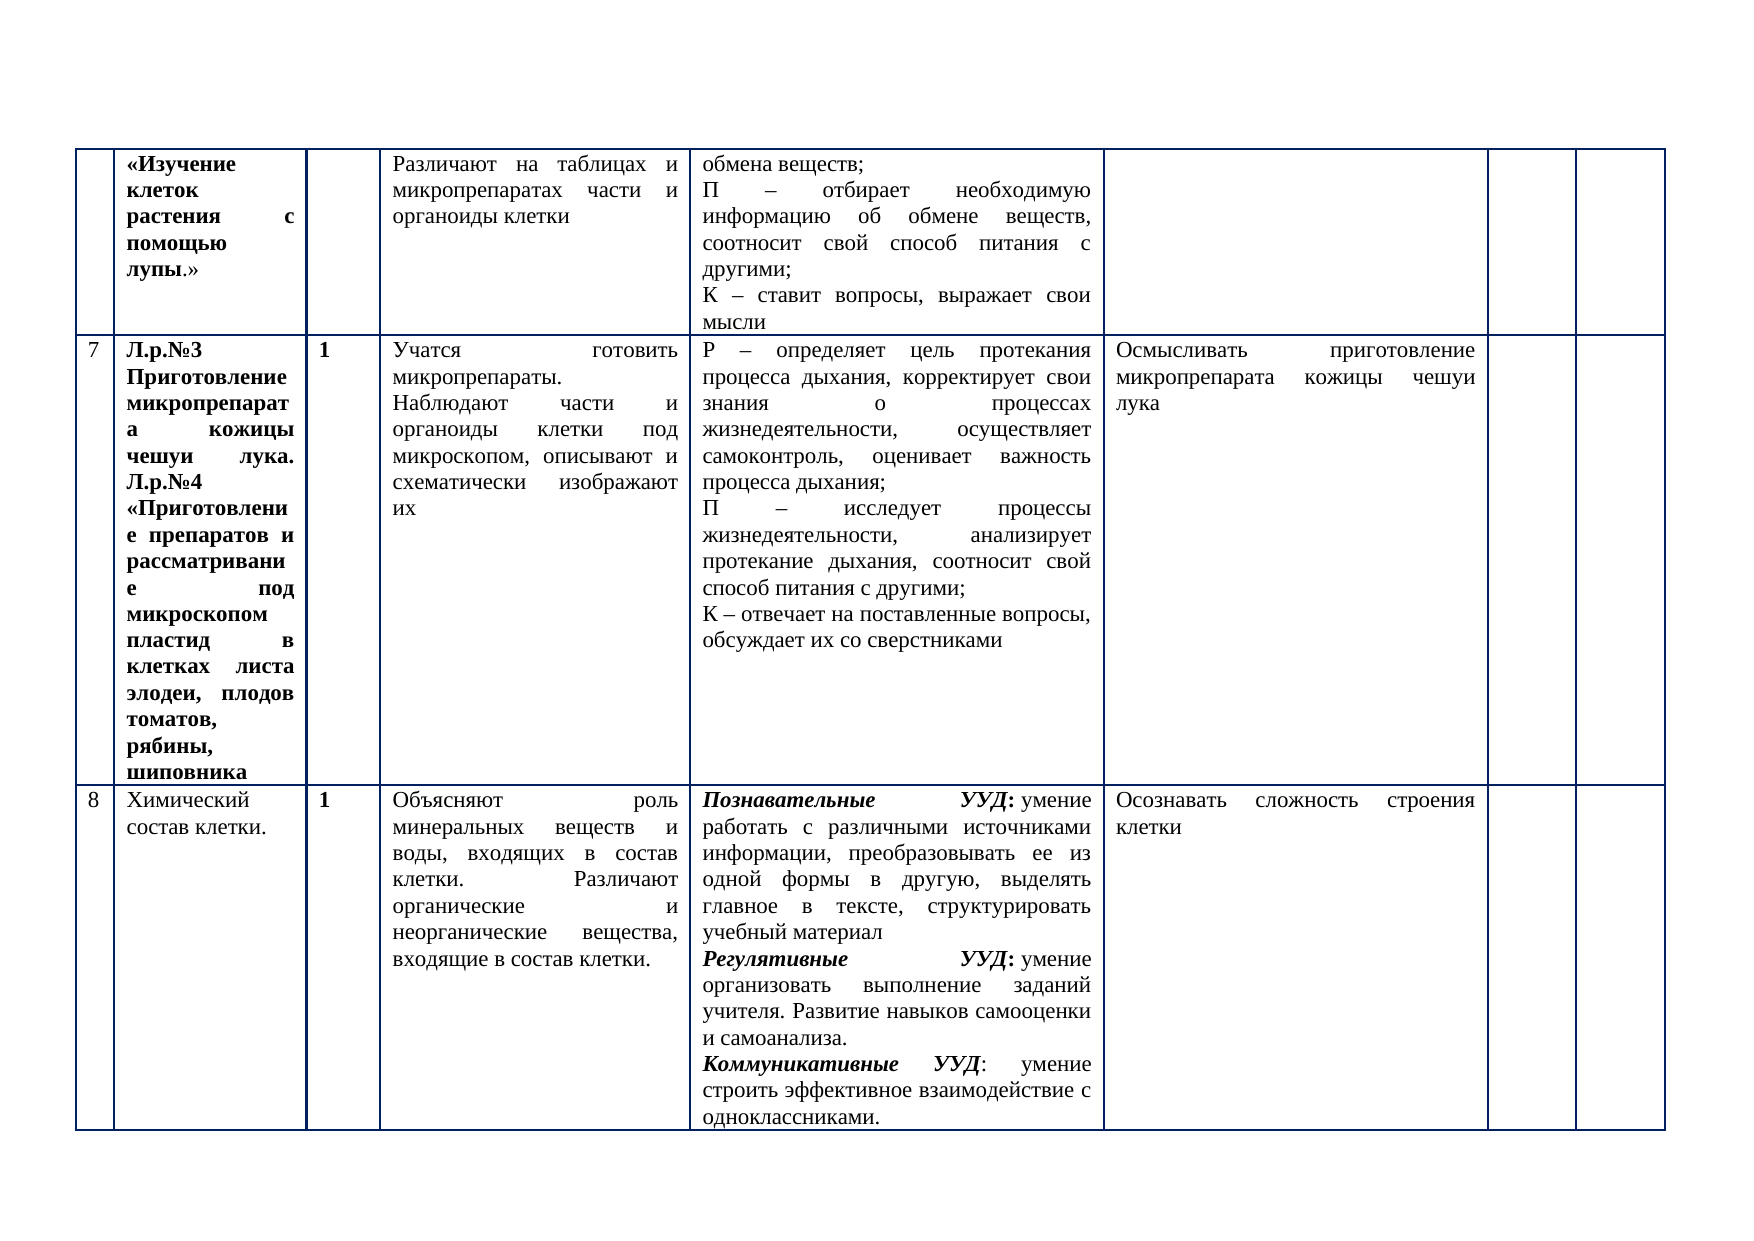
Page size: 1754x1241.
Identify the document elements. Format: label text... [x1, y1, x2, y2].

table_cell 7 [77, 336, 113, 784]
table_cell [1577, 336, 1664, 784]
table_cell [1577, 786, 1664, 1129]
table_cell Познавательные УУД: умение работать с различными источниками информации, преобразовывать ее из одной формы в другую, выделять главное в тексте, структурировать учебный материал Регулятивные УУД: умение организовать выполнение заданий учителя. Развитие навыков самооценки и самоанализа. Коммуникативные УУД: умение строить эффективное взаимодействие с одноклассниками. [691, 786, 1103, 1129]
table_cell Л.р.№3 Приготовление микропрепарата кожицы чешуи лука. Л.р.№4 «Приготовление препаратов и рассматривание под микроскопом пластид в клетках листа элодеи, плодов томатов, рябины, шиповника [115, 336, 305, 784]
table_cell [1105, 150, 1487, 334]
table_cell 8 [77, 786, 113, 1129]
table_cell 1 [308, 336, 379, 784]
table_cell [1489, 336, 1575, 784]
table_cell [1489, 150, 1575, 334]
table_cell [1489, 786, 1575, 1129]
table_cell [381, 150, 689, 334]
table_cell 1 [308, 150, 379, 334]
table_cell Химический состав клетки. [115, 786, 305, 1129]
table_cell 6 [77, 150, 113, 334]
table_cell 1 [308, 786, 379, 1129]
table_cell Осознавать сложность строения клетки [1105, 786, 1487, 1129]
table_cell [691, 150, 1103, 334]
table_cell Р – определяет цель протекания процесса дыхания, корректирует свои знания о процессах жизнедеятельности, осуществляет самоконтроль, оценивает важность процесса дыхания; П – исследует процессы жизнедеятельности, анализирует протекание дыхания, соотносит свой способ питания с другими; К – отвечает на поставленные вопросы, обсуждает их со сверстниками [691, 336, 1103, 784]
table_cell Учатся готовить микропрепараты. Наблюдают части и органоиды клетки под микроскопом, описывают и схематически изображают их [381, 336, 689, 784]
table_cell Осмысливать приготовление микропрепарата кожицы чешуи лука [1105, 336, 1487, 784]
table_cell [1577, 150, 1664, 334]
table_cell Объясняют роль минеральных веществ и воды, входящих в состав клетки. Различают органические и неорганические вещества, входящие в состав клетки. [381, 786, 689, 1129]
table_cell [115, 150, 305, 334]
